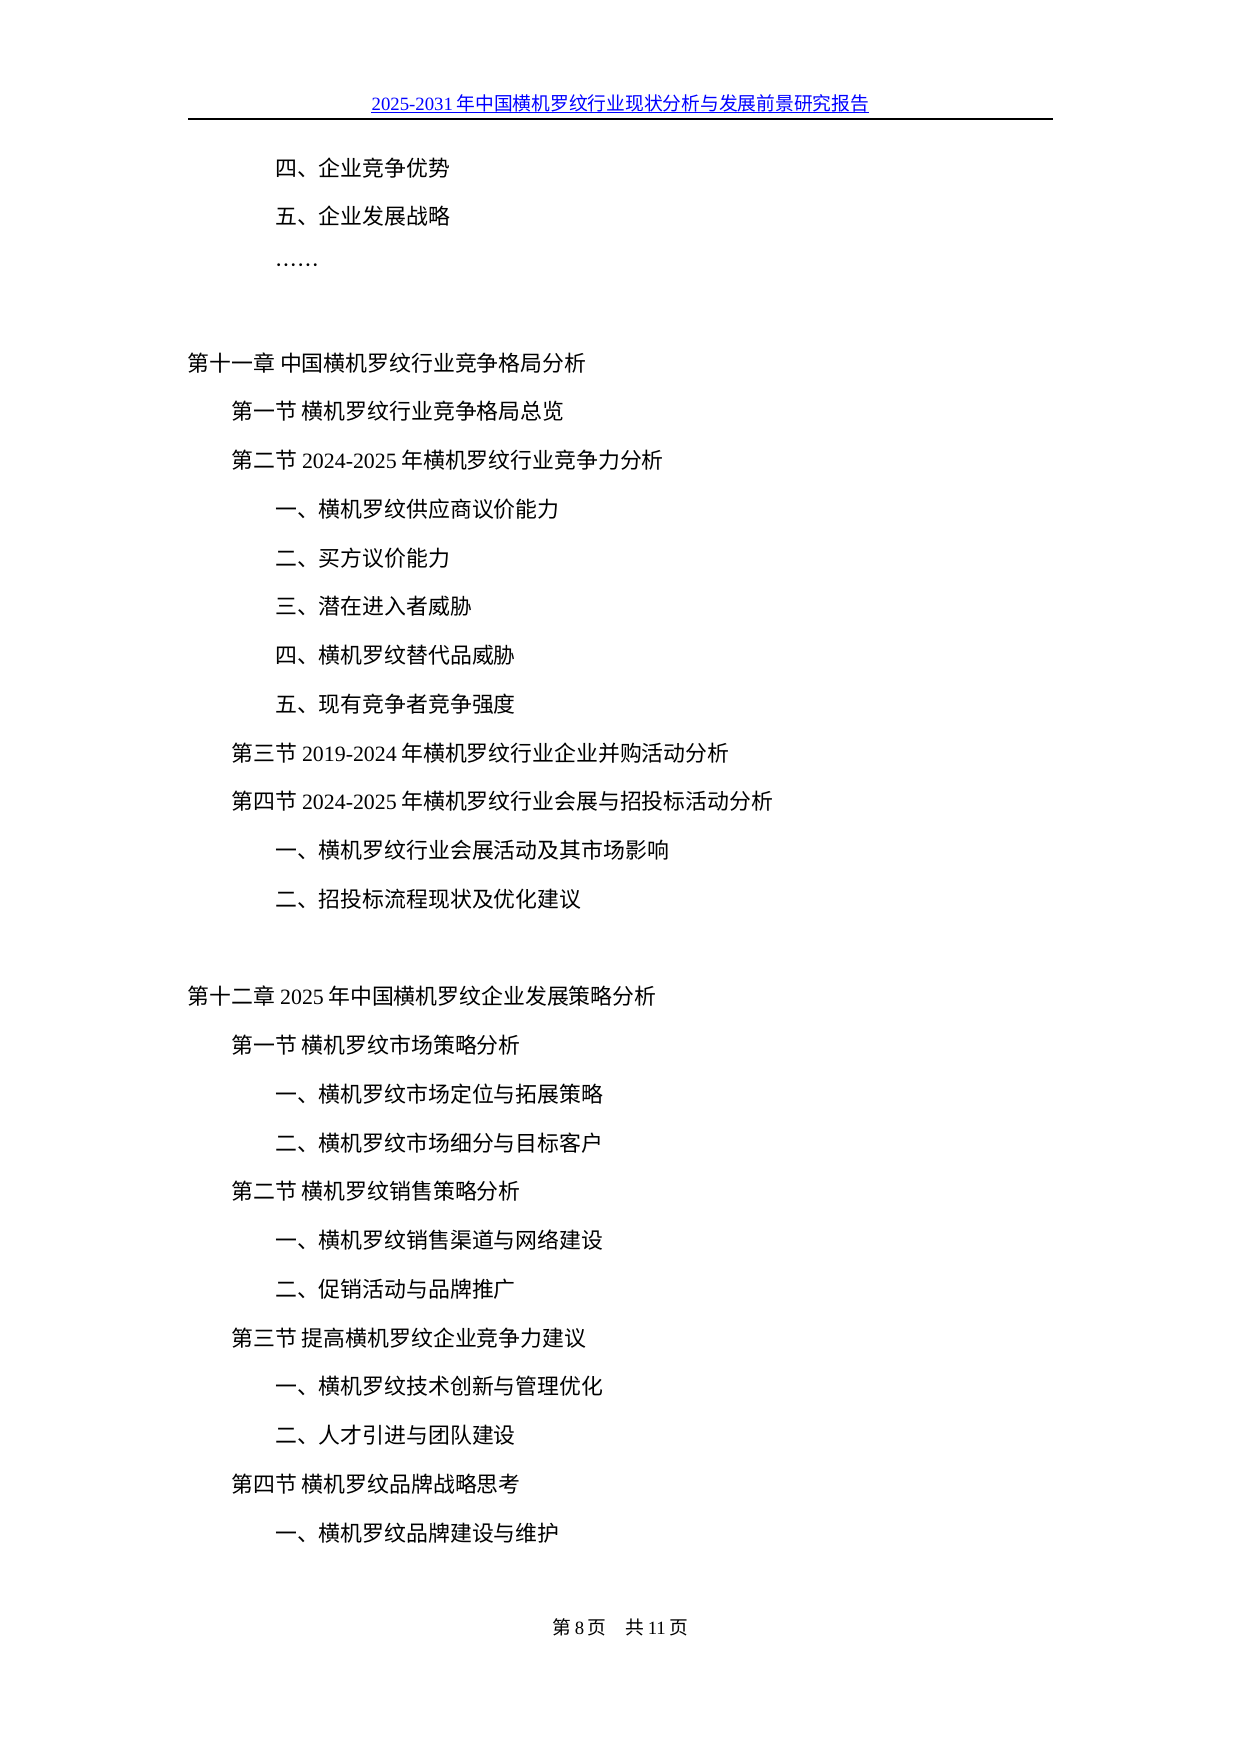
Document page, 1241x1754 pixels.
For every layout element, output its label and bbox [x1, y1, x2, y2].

text [187, 150, 1053, 1548]
